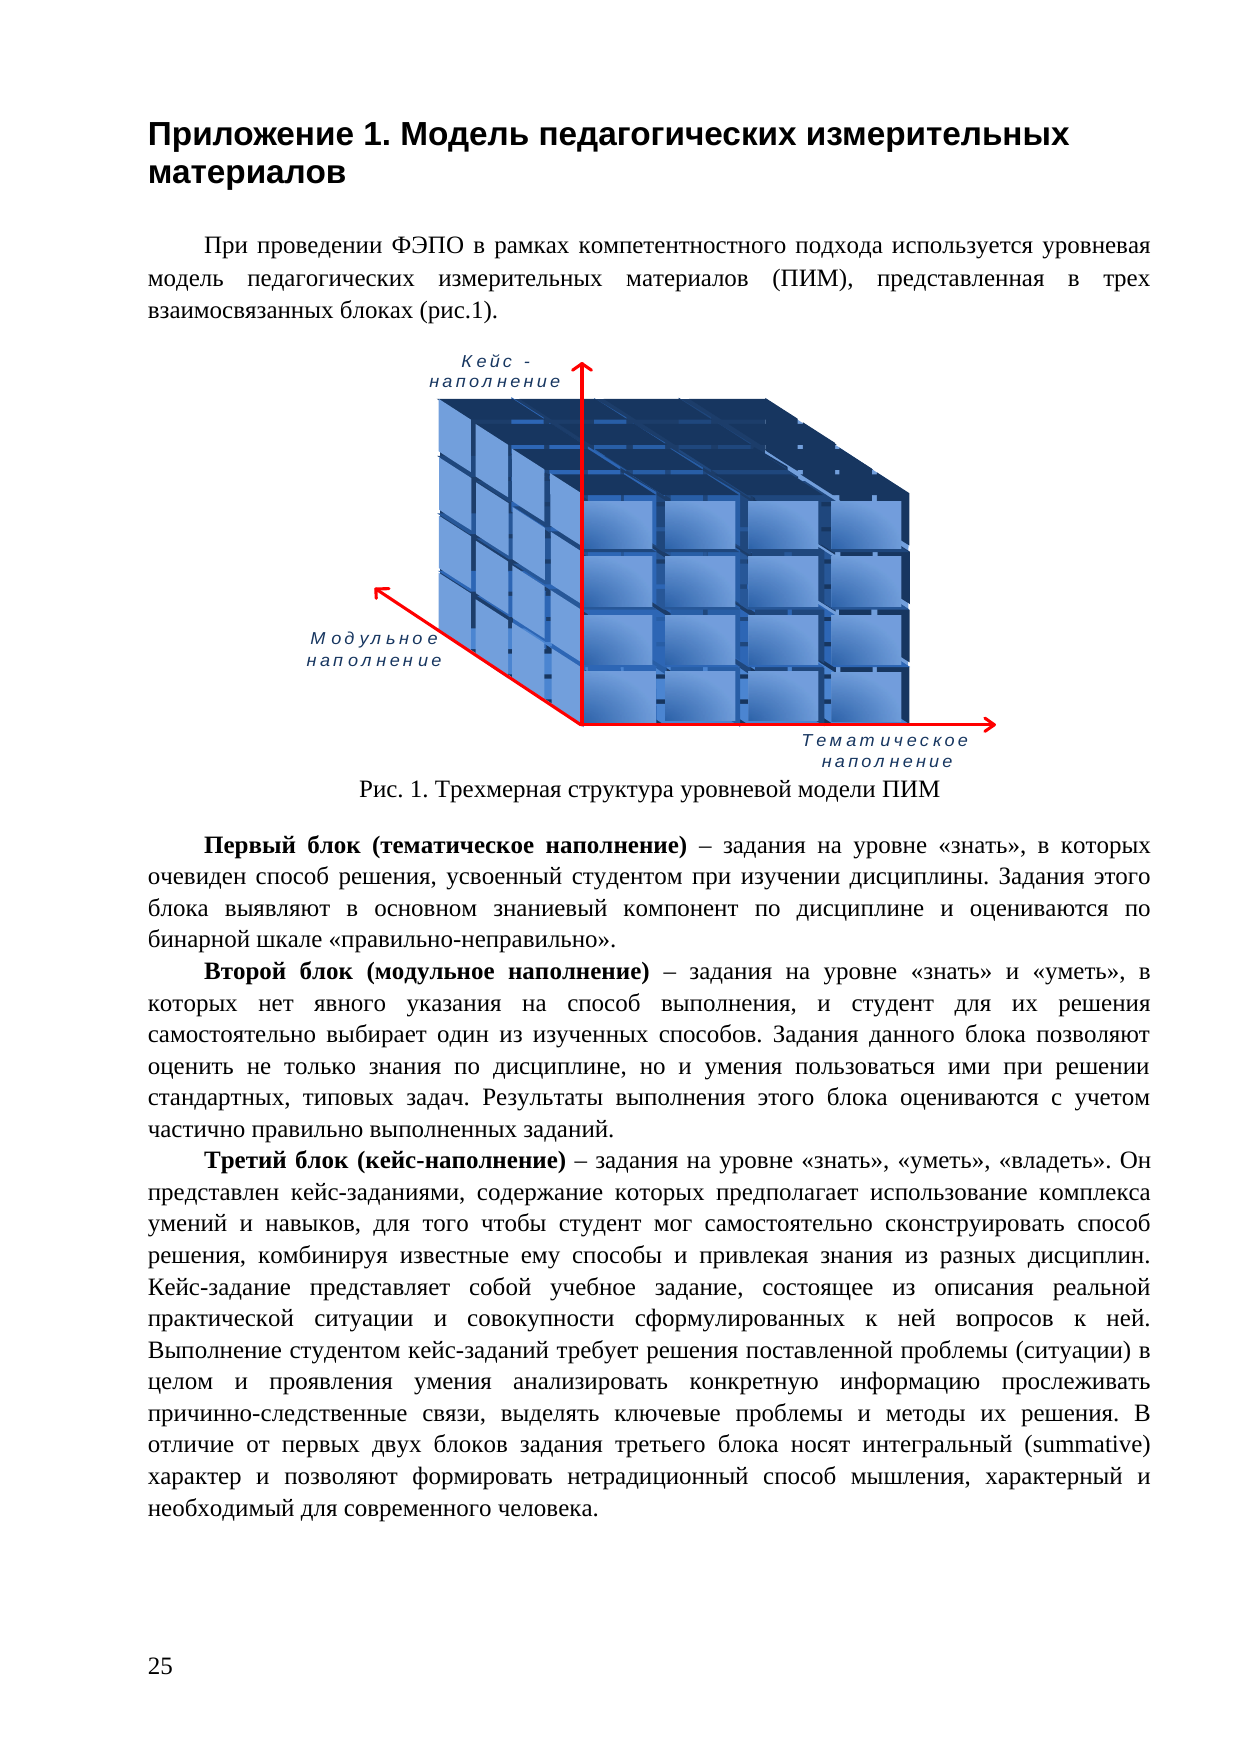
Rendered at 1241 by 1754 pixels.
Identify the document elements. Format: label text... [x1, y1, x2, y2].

text Рис. 1. Трехмерная структура уровневой модели ПИМ [148, 347, 1152, 803]
text Третий блок (кейс-наполнение) – задания на уровне «знать», «уметь», «владеть». Он представлен кейс-заданиями, содержание которых предполагает использование комплекса умений и навыков, для того чтобы студент мог самостоятельно сконструировать способ решения, комбинируя известные ему способы и привлекая знания из разных дисциплин. Кейс-задание представляет собой учебное задание, состоящее из описания реальной практической ситуации и совокупности сформулированных к ней вопросов к ней. Выполнение студентом кейс-заданий требует решения поставленной проблемы (ситуации) в целом и проявления умения анализировать конкретную информацию прослеживать причинно-следственные связи, выделять ключевые проблемы и методы их решения. В отличие от первых двух блоков задания третьего блока носят интегральный (summative) характер и позволяют формировать нетрадиционный способ мышления, характерный и необходимый для современного человека. [148, 1145, 1152, 1521]
text При проведении ФЭПО в рамках компетентностного подхода используется уровневая модель педагогических измерительных материалов (ПИМ), представленная в трех взаимосвязанных блоках (рис.1). [148, 230, 1152, 324]
text Первый блок (тематическое наполнение) – задания на уровне «знать», в которых очевиден способ решения, усвоенный студентом при изучении дисциплины. Задания этого блока выявляют в основном знаниевый компонент по дисциплине и оцениваются по бинарной шкале «правильно-неправильно». [148, 830, 1152, 953]
subtitle Приложение 1. Модель педагогических измерительных материалов [148, 114, 1152, 191]
text Второй блок (модульное наполнение) – задания на уровне «знать» и «уметь», в которых нет явного указания на способ выполнения, и студент для их решения самостоятельно выбирает один из изученных способов. Задания данного блока позволяют оценить не только знания по дисциплине, но и умения пользоваться ими при решении стандартных, типовых задач. Результаты выполнения этого блока оцениваются с учетом частично правильно выполненных заданий. [148, 956, 1152, 1143]
